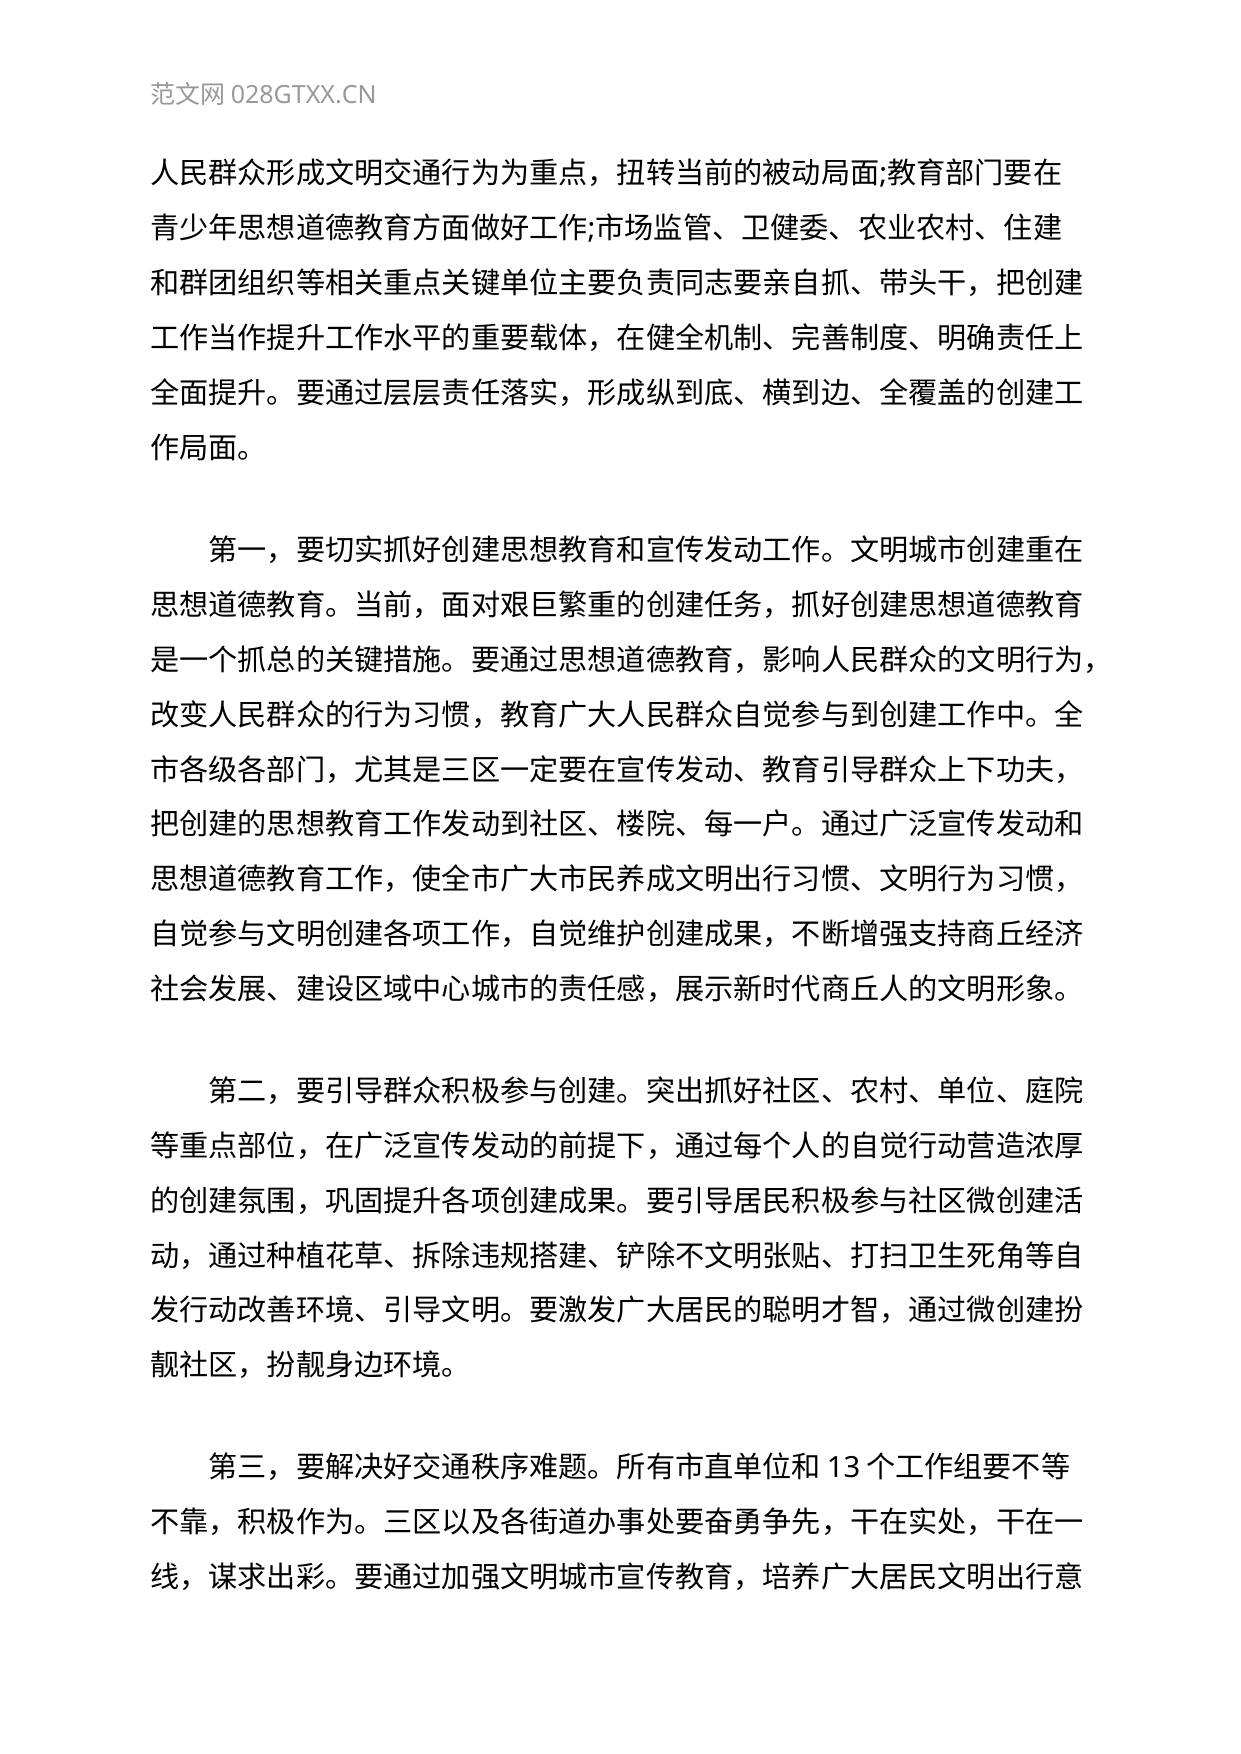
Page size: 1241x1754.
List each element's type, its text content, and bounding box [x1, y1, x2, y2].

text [150, 1444, 1090, 1596]
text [150, 150, 1090, 467]
text 第二，要引导群众积极参与创建。突出抓好社区、农村、单位、庭院等重点部位，在广泛宣传发动的前提下，通过每个人的自觉行动营造浓厚的创建氛围，巩固提升各项创建成果。要引导居民积极参与社区微创建活动，通过种植花草、拆除违规搭建、铲除不文明张贴、打扫卫生死角等自发行动改善环境、引导文明。要激发广大居民的聪明才智，通过微创建扮靓社区，扮靓身边环境。 [150, 1067, 1090, 1384]
text 第一，要切实抓好创建思想教育和宣传发动工作。文明城市创建重在思想道德教育。当前，面对艰巨繁重的创建任务，抓好创建思想道德教育是一个抓总的关键措施。要通过思想道德教育，影响人民群众的文明行为，改变人民群众的行为习惯，教育广大人民群众自觉参与到创建工作中。全市各级各部门，尤其是三区一定要在宣传发动、教育引导群众上下功夫，把创建的思想教育工作发动到社区、楼院、每一户。通过广泛宣传发动和思想道德教育工作，使全市广大市民养成文明出行习惯、文明行为习惯，自觉参与文明创建各项工作，自觉维护创建成果，不断增强支持商丘经济社会发展、建设区域中心城市的责任感，展示新时代商丘人的文明形象。 [150, 526, 1090, 1008]
